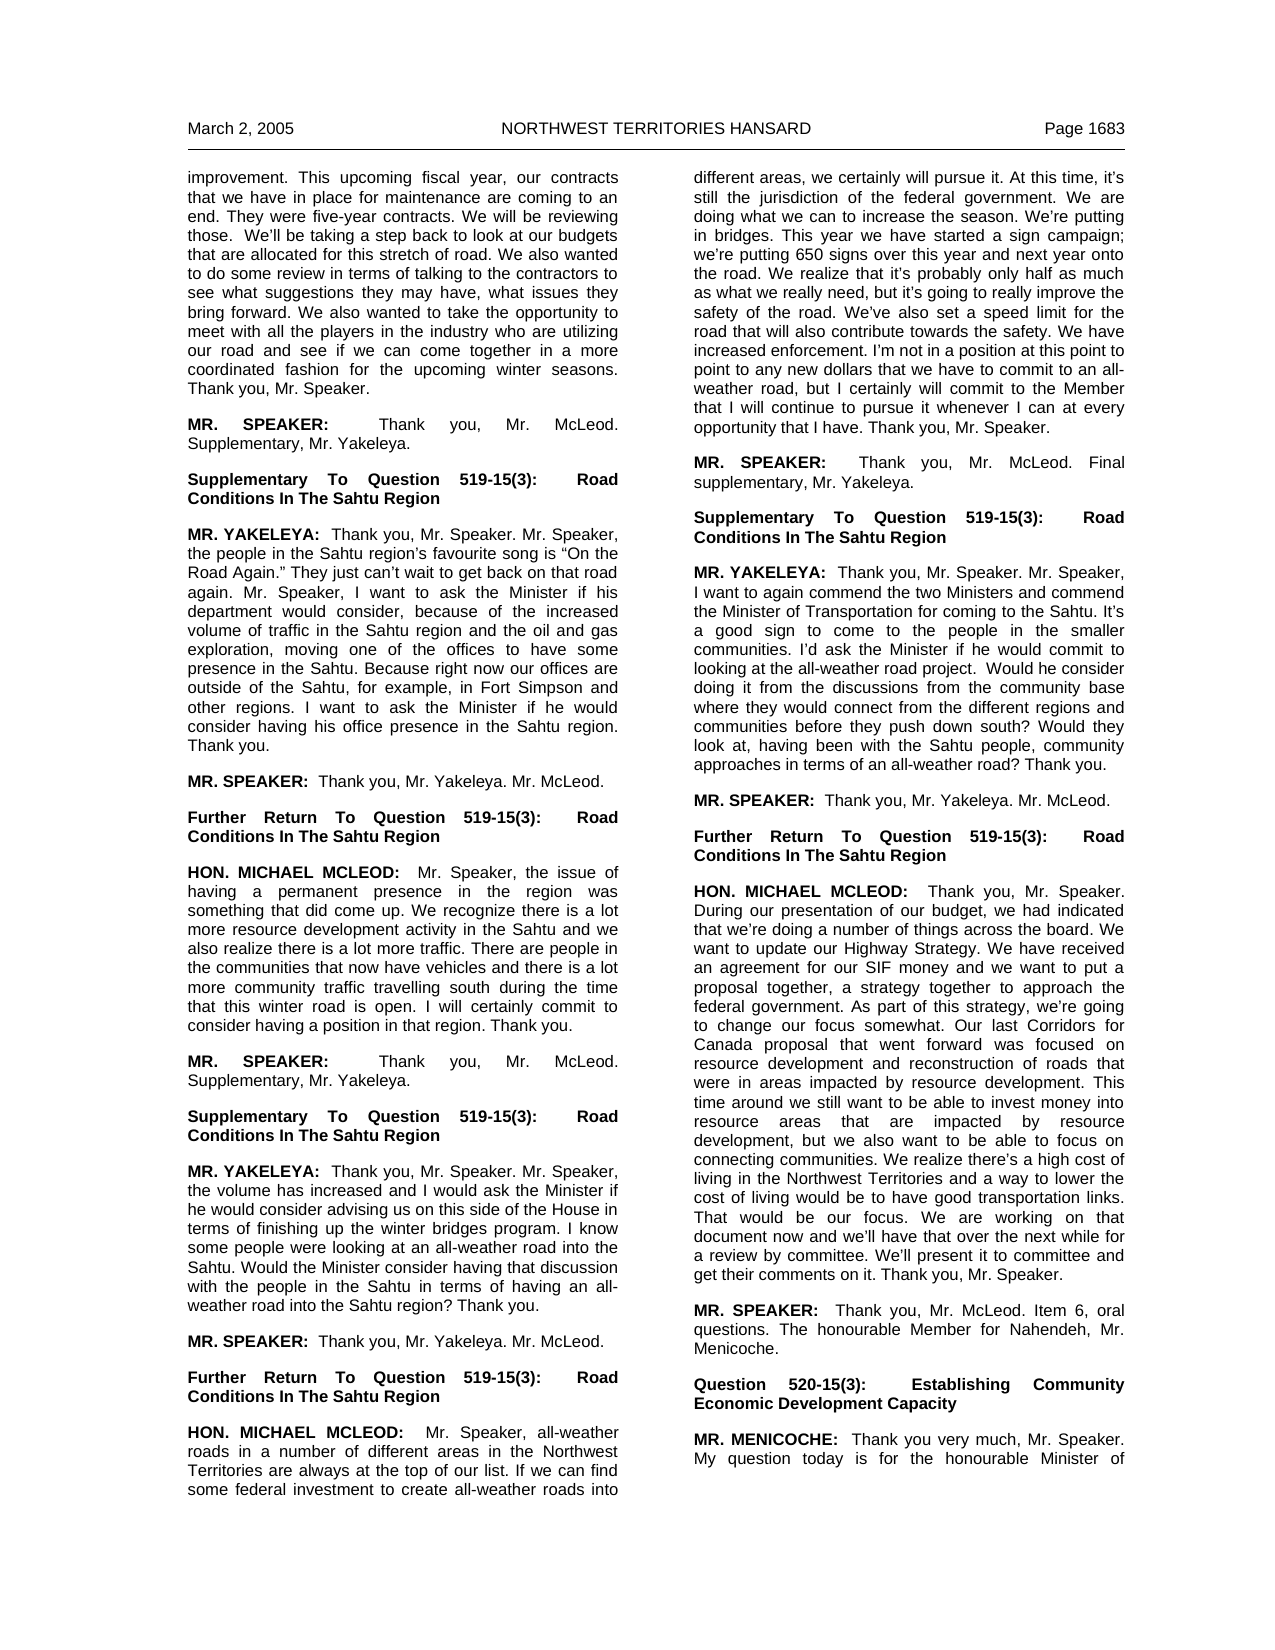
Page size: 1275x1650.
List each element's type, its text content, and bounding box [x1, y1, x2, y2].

subtitle Question 520-15(3): Establishing Community Economic Development Capacity [694, 1375, 1125, 1413]
text MR. SPEAKER: Thank you, Mr. Yakeleya. Mr. McLeod. [187, 772, 619, 791]
subtitle Further Return To Question 519-15(3): Road Conditions In The Sahtu Region [187, 807, 619, 846]
text MR. SPEAKER: Thank you, Mr. McLeod. Supplementary, Mr. Yakeleya. [187, 1052, 619, 1090]
text HON. MICHAEL MCLEOD: Mr. Speaker, all-weather roads in a number of different areas in the are always at the top of our list. If we can find some federal investment to create all-weather roads into different areas, we certainly will pursue it. At this time, it’s still the jurisdiction of the federal government. We are doing what we can to increase the season. We’re putting in bridges. This year we have started a sign campaign; we’re putting 650 signs over this year and next year onto the road. We realize that it’s probably only half as much as what we really need, but it’s going to really improve the safety of the road. We’ve also set a speed limit for the road that will also contribute towards the safety. We have increased enforcement. I’m not in a position at this point to point to any new dollars that we have to commit to an all-weather road, but I certainly will commit to the Member that I will continue to pursue it whenever I can at every opportunity that I have. Thank you, Mr. Speaker. [694, 168, 1125, 437]
subtitle Further Return To Question 519-15(3): Road Conditions In The Sahtu Region [187, 1367, 619, 1406]
text MR. YAKELEYA: Thank you, Mr. Speaker. Mr. Speaker, the volume has increased and I would ask the Minister if he would consider advising us on this side of the House in terms of finishing up the winter bridges program. I know some people were looking at an all-weather road into the Sahtu. Would the Minister consider having that discussion with the people in the Sahtu in terms of having an all-weather road into the Sahtu region? Thank you. [187, 1162, 619, 1315]
text MR. YAKELEYA: Thank you, Mr. Speaker. Mr. Speaker, I want to again commend the two Ministers and commend the Minister of Transportation for coming to the Sahtu. It’s a good sign to come to the people in the smaller communities. I’d ask the Minister if he would commit to looking at the all-weather road project. Would he consider doing it from the discussions from the community base where they would connect from the different regions and communities before they push down south? Would they look at, having been with the Sahtu people, community approaches in terms of an all-weather road? Thank you. [694, 563, 1125, 774]
text MR. SPEAKER: Thank you, Mr. McLeod. Supplementary, Mr. Yakeleya. [187, 415, 619, 453]
text MR. SPEAKER: Thank you, Mr. Yakeleya. Mr. McLeod. [187, 1332, 619, 1351]
text MR. SPEAKER: Thank you, Mr. McLeod. Item 6, oral questions. The honourable Member for Nahendeh, Mr. Menicoche. [694, 1301, 1125, 1358]
text HON. MICHAEL MCLEOD: Mr. Speaker, the issue of having a permanent presence in the region was something that did come up. We recognize there is a lot more resource development activity in the Sahtu and we also realize there is a lot more traffic. There are people in the communities that now have vehicles and there is a lot more community traffic travelling south during the time that this winter road is open. I will certainly commit to consider having a position in that region. Thank you. [187, 862, 619, 1035]
text MR. YAKELEYA: Thank you, Mr. Speaker. Mr. Speaker, the people in the Sahtu region’s favourite song is “On the Road Again.” They just can’t wait to get back on that road again. Mr. Speaker, I want to ask the Minister if his department would consider, because of the increased volume of traffic in the Sahtu region and the oil and gas exploration, moving one of the offices to have some presence in the Sahtu. Because right now our offices are outside of the Sahtu, for example, in and other regions. I want to ask the Minister if he would consider having his office presence in the Sahtu region. Thank you. [187, 525, 619, 755]
subtitle Further Return To Question 519-15(3): Road Conditions In The Sahtu Region [694, 827, 1125, 865]
text HON. MICHAEL MCLEOD: Thank you, Mr. Speaker. During our presentation of our budget, we had indicated that we’re doing a number of things across the board. We want to update our Highway Strategy. We have received an agreement for our SIF money and we want to put a proposal together, a strategy together to approach the federal government. As part of this strategy, we’re going to change our focus somewhat. Our last Corridors for proposal that went forward was focused on resource development and reconstruction of roads that were in areas impacted by resource development. This time around we still want to be able to invest money into resource areas that are impacted by resource development, but we also want to be able to focus on connecting communities. We realize there’s a high cost of living in the and a way to lower the cost of living would be to have good transportation links. That would be our focus. We are working on that document now and we’ll have that over the next while for a review by committee. We’ll present it to committee and get their comments on it. Thank you, Mr. Speaker. [694, 882, 1125, 1284]
subtitle Supplementary To Question 519-15(3): Road Conditions In The Sahtu Region [694, 508, 1125, 547]
text MR. SPEAKER: Thank you, Mr. Yakeleya. Mr. McLeod. [694, 791, 1125, 810]
subtitle Supplementary To Question 519-15(3): Road Conditions In The Sahtu Region [187, 470, 619, 508]
text MR. SPEAKER: Thank you, Mr. McLeod. Final supplementary, Mr. Yakeleya. [694, 453, 1125, 492]
subtitle Supplementary To Question 519-15(3): Road Conditions In The Sahtu Region [187, 1107, 619, 1145]
